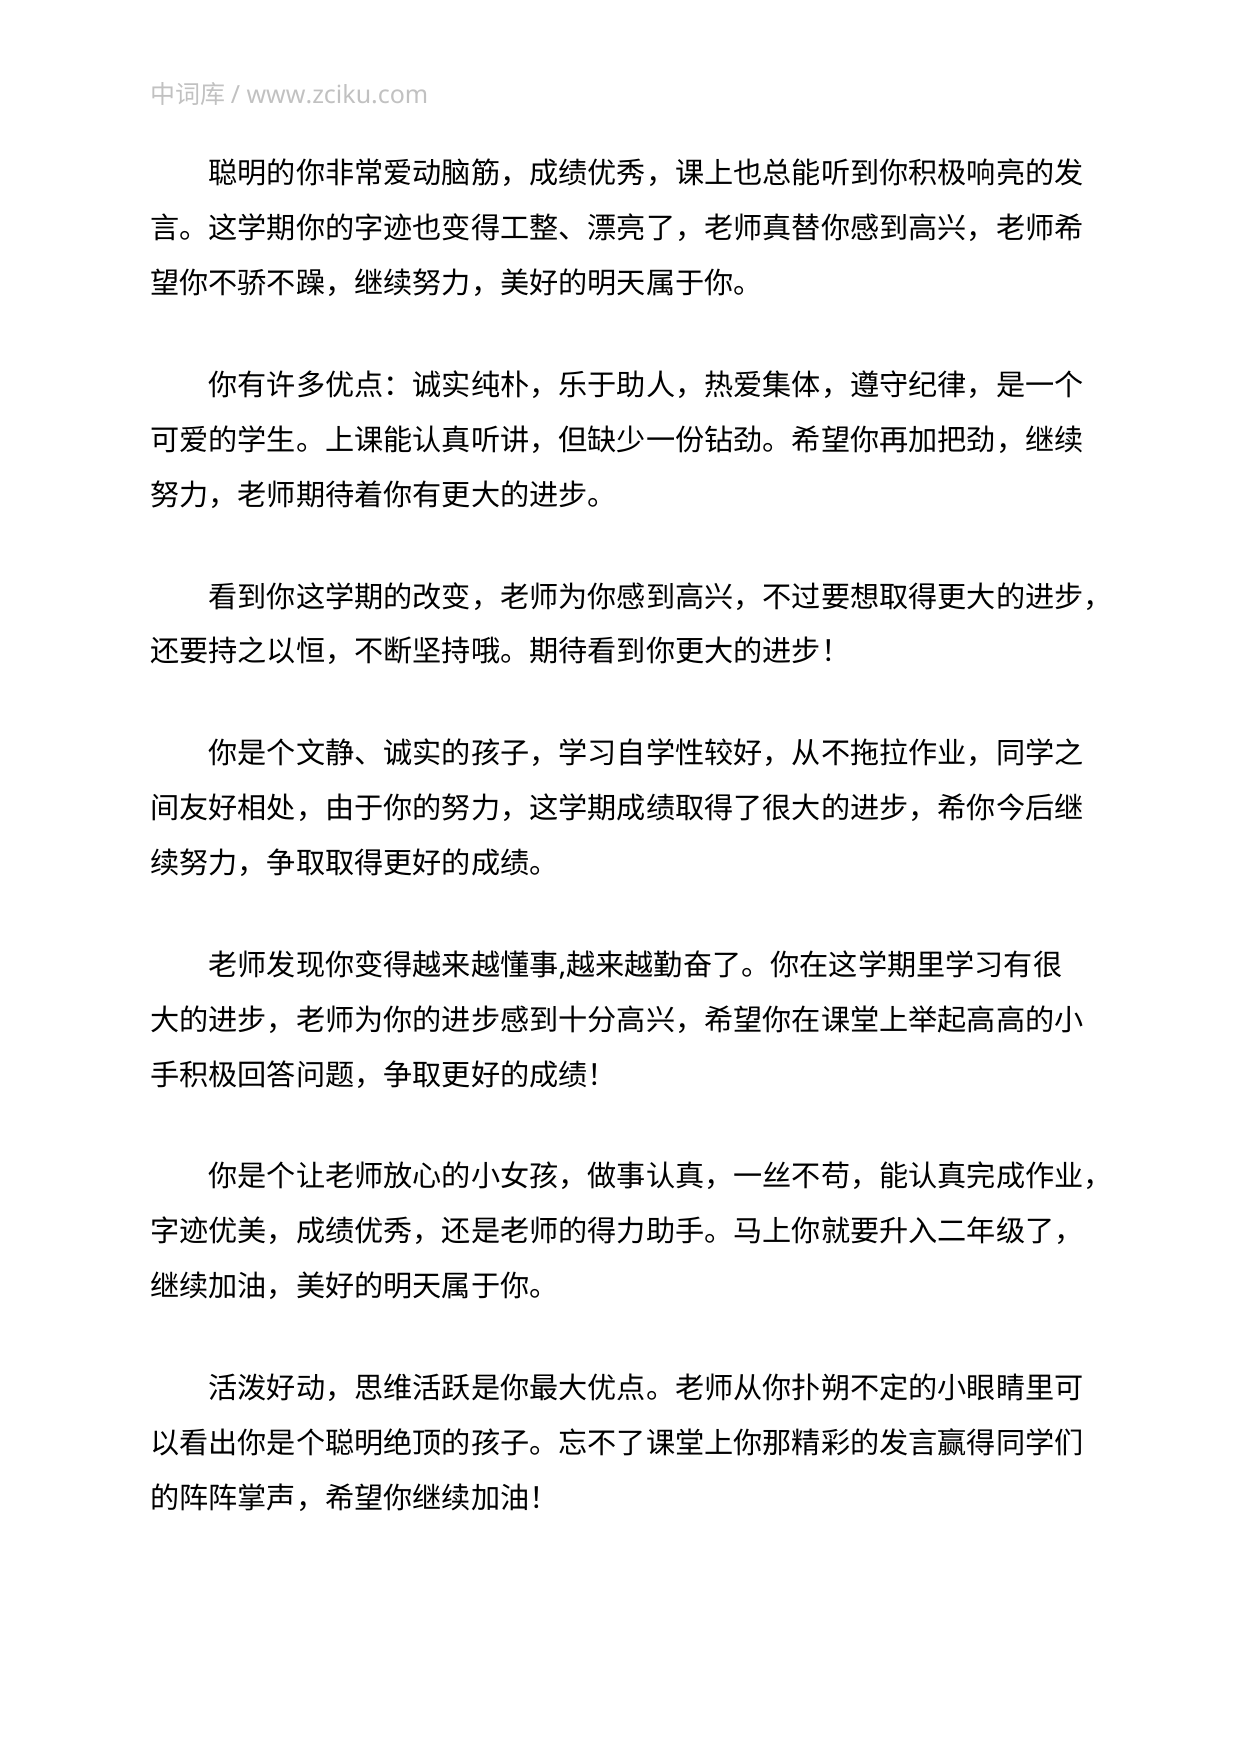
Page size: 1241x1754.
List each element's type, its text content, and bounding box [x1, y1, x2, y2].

text 活泼好动，思维活跃是你最大优点。老师从你扑朔不定的小眼睛里可以看出你是个聪明绝顶的孩子。忘不了课堂上你那精彩的发言赢得同学们的阵阵掌声，希望你继续加油！ [150, 1364, 1090, 1517]
text 你是个让老师放心的小女孩，做事认真，一丝不苟，能认真完成作业，字迹优美，成绩优秀，还是老师的得力助手。马上你就要升入二年级了，继续加油，美好的明天属于你。 [150, 1153, 1090, 1305]
text 你有许多优点：诚实纯朴，乐于助人，热爱集体，遵守纪律，是一个可爱的学生。上课能认真听讲，但缺少一份钻劲。希望你再加把劲，继续努力，老师期待着你有更大的进步。 [150, 362, 1090, 514]
text 老师发现你变得越来越懂事,越来越勤奋了。你在这学期里学习有很大的进步，老师为你的进步感到十分高兴，希望你在课堂上举起高高的小手积极回答问题，争取更好的成绩！ [150, 941, 1090, 1093]
text 你是个文静、诚实的孩子，学习自学性较好，从不拖拉作业，同学之间友好相处，由于你的努力，这学期成绩取得了很大的进步，希你今后继续努力，争取取得更好的成绩。 [150, 730, 1090, 882]
text 聪明的你非常爱动脑筋，成绩优秀，课上也总能听到你积极响亮的发言。这学期你的字迹也变得工整、漂亮了，老师真替你感到高兴，老师希望你不骄不躁，继续努力，美好的明天属于你。 [150, 150, 1090, 302]
text 看到你这学期的改变，老师为你感到高兴，不过要想取得更大的进步，还要持之以恒，不断坚持哦。期待看到你更大的进步！ [150, 573, 1090, 670]
